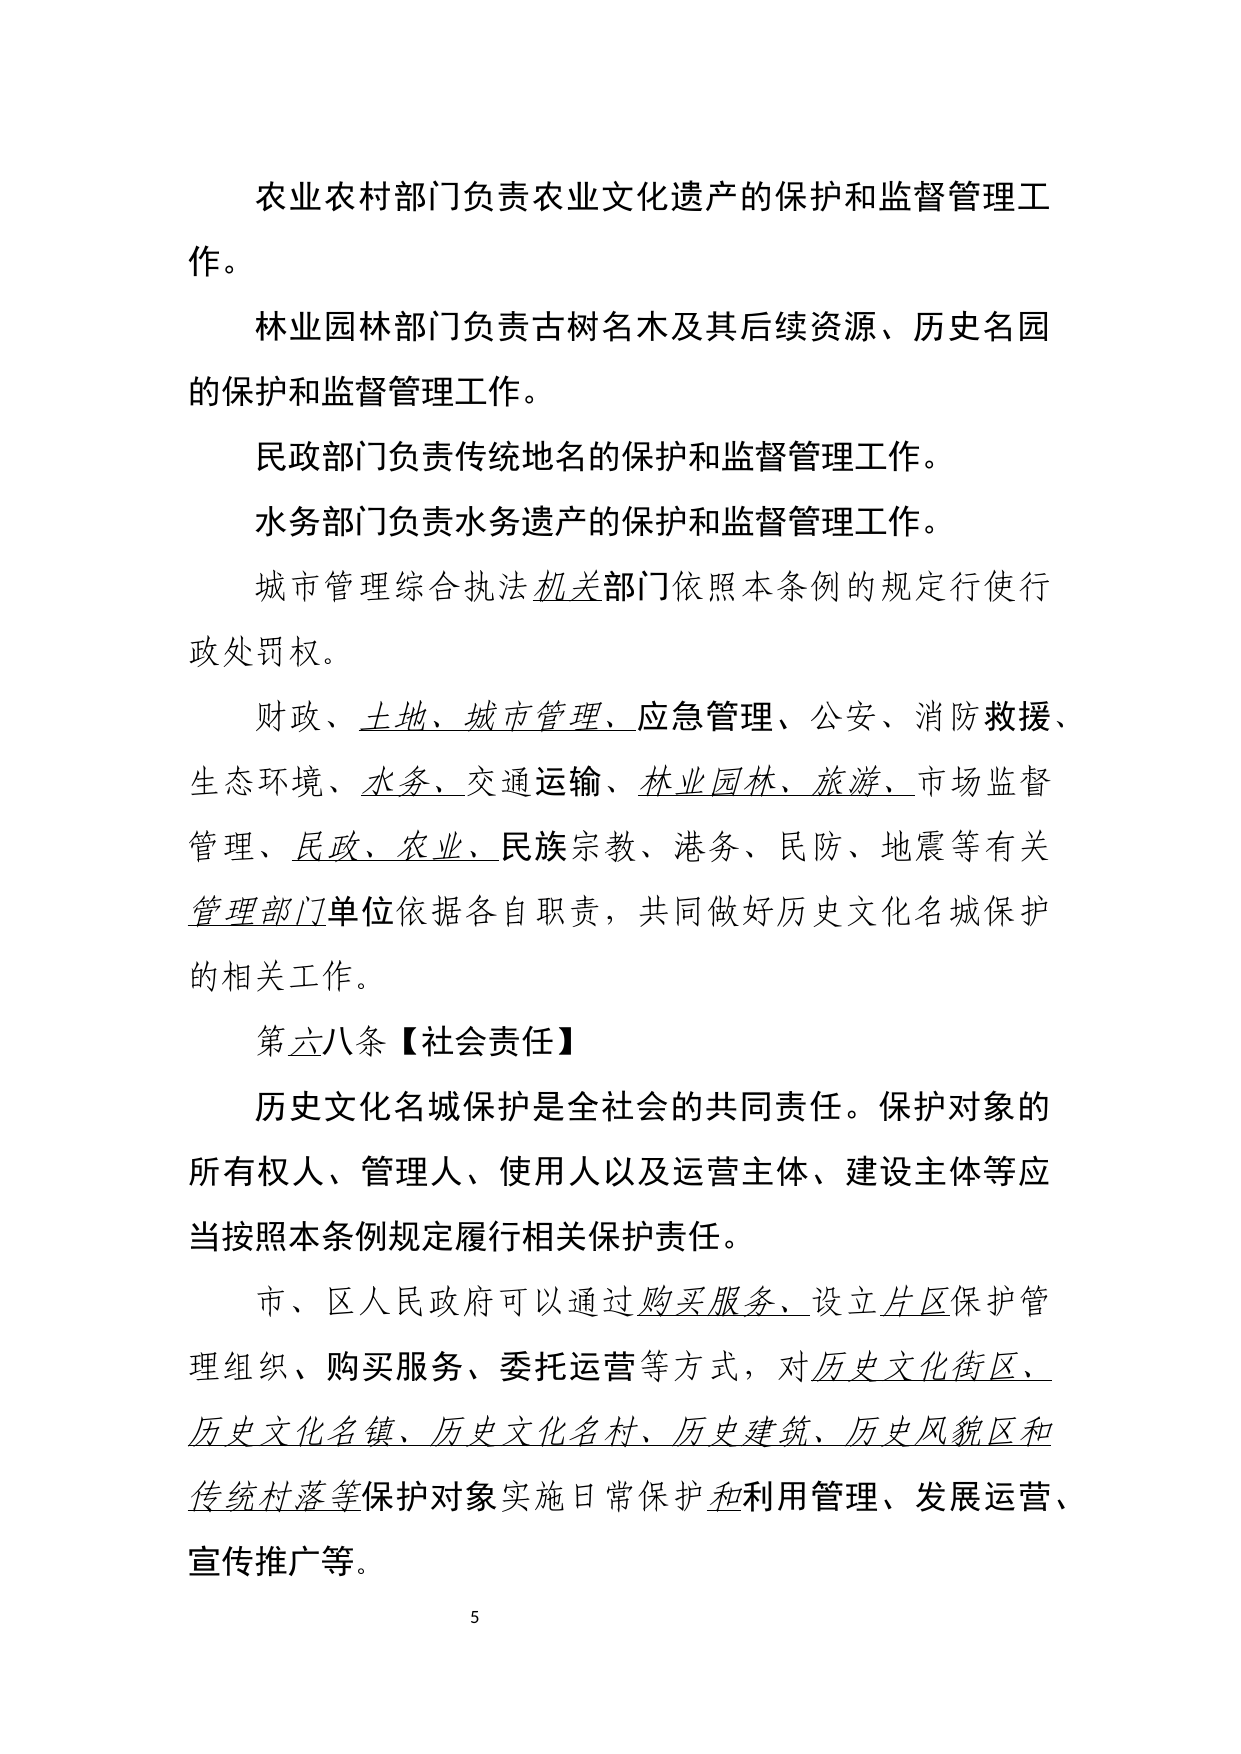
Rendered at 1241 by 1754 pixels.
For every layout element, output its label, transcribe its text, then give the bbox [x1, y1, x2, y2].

text 水务部门负责水务遗产的保护和监督管理工作。 [187, 487, 1053, 552]
text 林业园林部门负责古树名木及其后续资源、历史名园的保护和监督管理工作。 [187, 292, 1053, 422]
text 财政、土地、城市管理、应急管理、公安、消防救援、生态环境、水务、交通运输、林业园林、旅游、市场监督管理、民政、农业、民族宗教、港务、民防、地震等有关管理部门单位依据各自职责，共同做好历史文化名城保护的相关工作。 [187, 682, 1053, 1007]
text 市、区人民政府可以通过购买服务、设立片区保护管理组织、购买服务、委托运营等方式，对历史文化街区、历史文化名镇、历史文化名村、历史建筑、历史风貌区和传统村落等保护对象实施日常保护和利用管理、发展运营、宣传推广等。 [187, 1267, 1053, 1592]
text 第六八条【社会责任】 [187, 1007, 1053, 1072]
text 农业农村部门负责农业文化遗产的保护和监督管理工作。 [187, 162, 1053, 292]
text 城市管理综合执法机关部门依照本条例的规定行使行政处罚权。 [187, 552, 1053, 682]
text 历史文化名城保护是全社会的共同责任。保护对象的所有权人、管理人、使用人以及运营主体、建设主体等应当按照本条例规定履行相关保护责任。 [187, 1072, 1053, 1267]
text 民政部门负责传统地名的保护和监督管理工作。 [187, 422, 1053, 487]
